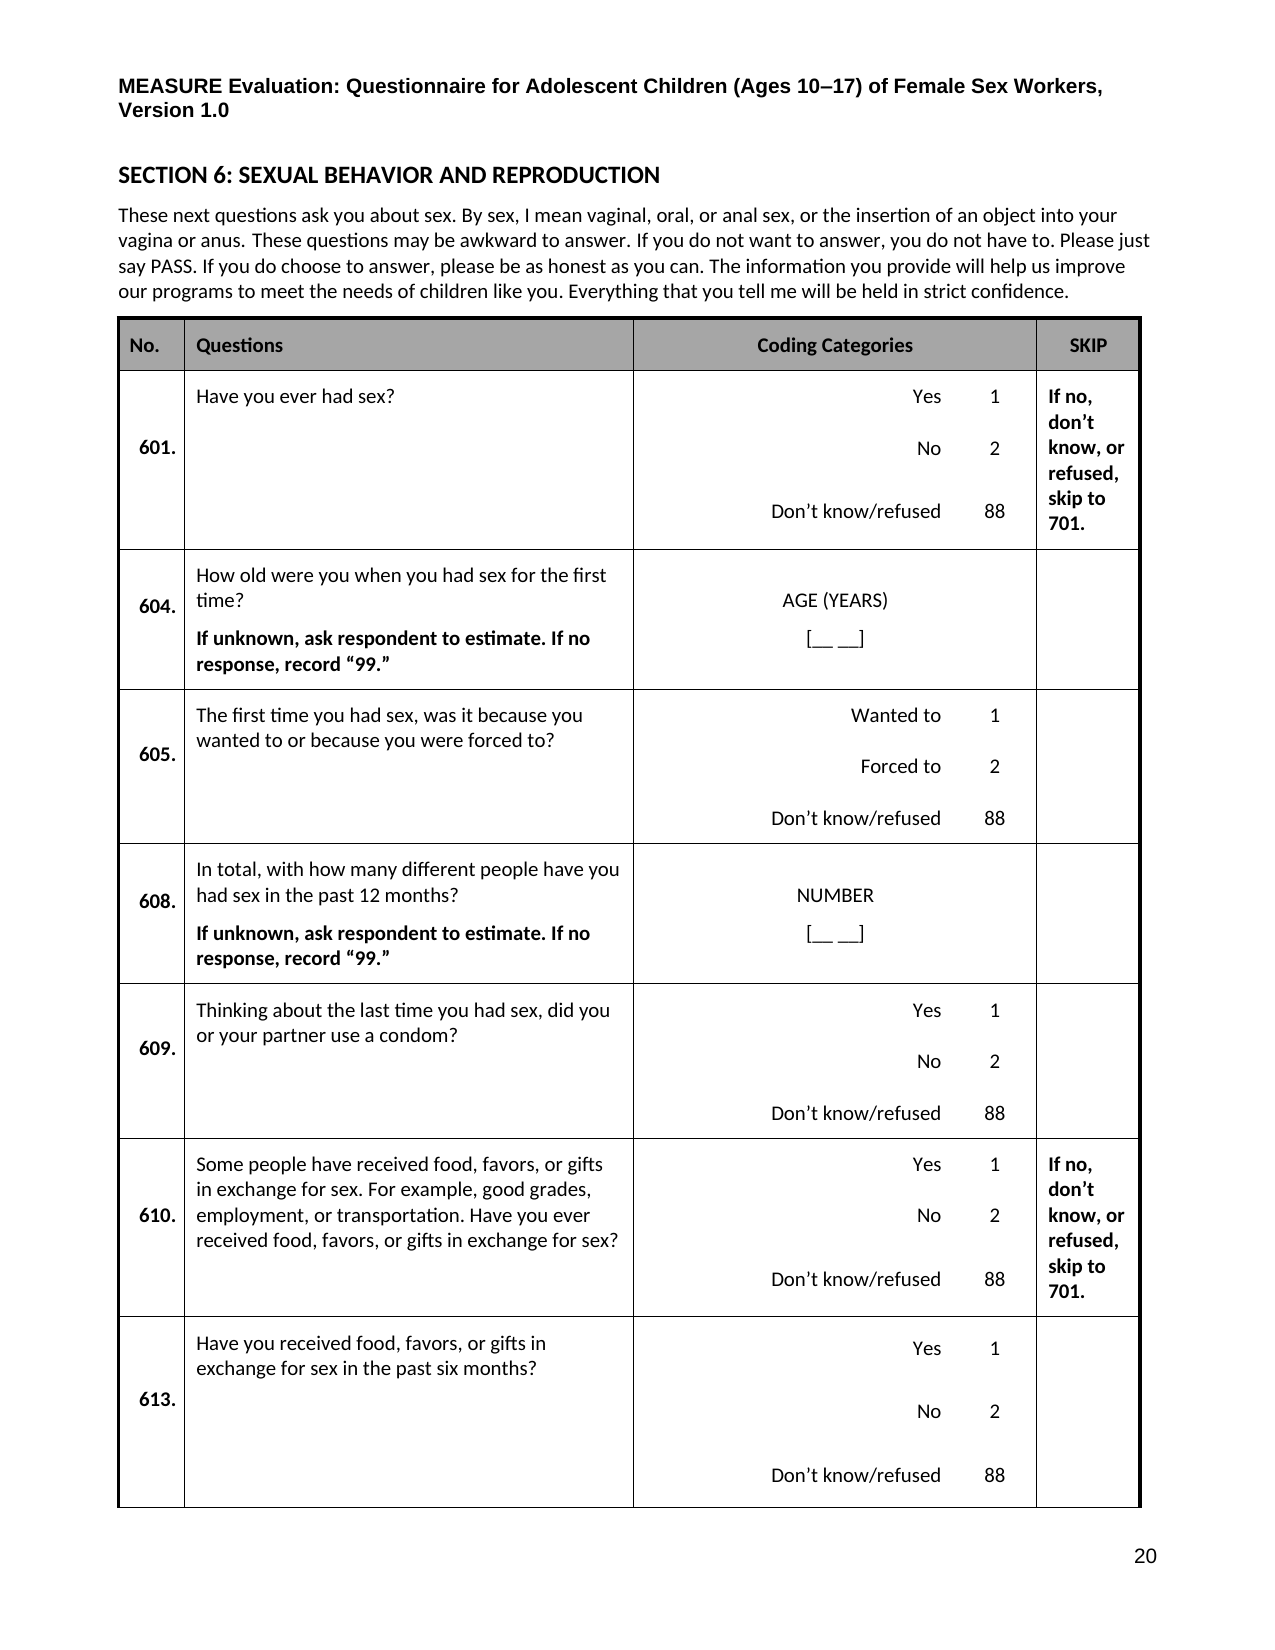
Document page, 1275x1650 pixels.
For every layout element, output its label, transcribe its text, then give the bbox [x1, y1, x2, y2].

table_cell 1 [953, 1317, 1036, 1379]
table_cell Don’t know/refused [634, 792, 952, 843]
table_cell No [634, 1035, 952, 1086]
table_cell 88 [953, 792, 1036, 843]
table_cell Don’t know/refused [634, 1241, 952, 1316]
table_cell [120, 984, 184, 1138]
table_cell [120, 1317, 184, 1507]
table_cell Forced to [634, 740, 952, 792]
table_cell Have you received food, favors, or gifts in exchange for sex in the past six months? [185, 1317, 633, 1507]
table_header No. [120, 320, 184, 370]
table_cell Some people have received food, favors, or gifts in exchange for sex. For example, good grades, employment, or transportation. Have you ever received food, favors, or gifts in exchange for sex? [185, 1139, 633, 1316]
table_cell Don’t know/refused [634, 1441, 952, 1507]
table_cell [1037, 1317, 1138, 1507]
text SECTION 6: SEXUAL BEHAVIOR AND REPRODUCTION [118, 159, 1157, 190]
table_cell How old were you when you had sex for the first time? If unknown, ask respondent to estimate. If no response, record “99.” [185, 550, 633, 689]
table_cell 2 [953, 1035, 1036, 1086]
table_cell 1 [953, 371, 1036, 421]
table_cell [120, 844, 184, 983]
table_cell Yes [634, 984, 952, 1035]
table_cell Have you ever had sex? [185, 371, 633, 548]
table_cell [1037, 984, 1138, 1138]
table_cell Don’t know/refused [634, 1086, 952, 1138]
table_cell 2 [953, 740, 1036, 792]
table_cell Don’t know/refused [634, 473, 952, 548]
table_cell If no, don’t know, or refused, skip to 701. [1037, 371, 1138, 548]
table_cell 1 [953, 984, 1036, 1035]
table_cell [120, 371, 184, 548]
table_cell [120, 1139, 184, 1316]
table_cell Yes [634, 1317, 952, 1379]
table_cell In total, with how many different people have you had sex in the past 12 months? If unknown, ask respondent to estimate. If no response, record “99.” [185, 844, 633, 983]
text These next questions ask you about sex. By sex, I mean vaginal, oral, or anal sex, or the insertion of an object into your vagina or anus. These questions may be awkward to answer. If you do not want to answer, you do not have to. Please just say PASS. If you do choose to answer, please be as honest as you can. The information you provide will help us improve our programs to meet the needs of children like you. Everything that you tell me will be held in strict confidence. [118, 202, 1157, 304]
table_cell If no, don’t know, or refused, skip to 701. [1037, 1139, 1138, 1316]
table_cell Thinking about the last time you had sex, did you or your partner use a condom? [185, 984, 633, 1138]
table_cell NUMBER [__ __] [634, 844, 1036, 983]
table_cell [1037, 690, 1138, 843]
table_cell Wanted to [634, 690, 952, 740]
table_cell 88 [953, 1441, 1036, 1507]
table_cell [1037, 550, 1138, 689]
table_cell 2 [953, 1379, 1036, 1441]
table_cell Yes [634, 1139, 952, 1189]
table_cell 88 [953, 473, 1036, 548]
table_cell [1037, 844, 1138, 983]
table_cell The first time you had sex, was it because you wanted to or because you were forced to? [185, 690, 633, 843]
table_cell AGE (YEARS) [__ __] [634, 550, 1036, 689]
table_cell 2 [953, 421, 1036, 473]
table_cell Yes [634, 371, 952, 421]
table_cell 2 [953, 1189, 1036, 1241]
table_cell 1 [953, 690, 1036, 740]
table_cell No [634, 421, 952, 473]
table_cell No [634, 1189, 952, 1241]
table_cell 1 [953, 1139, 1036, 1189]
table_cell [120, 550, 184, 689]
table_cell 88 [953, 1241, 1036, 1316]
table_header SKIP [1037, 320, 1138, 370]
table_cell No [634, 1379, 952, 1441]
table_header Coding Categories [634, 320, 1036, 370]
table_header Questions [185, 320, 633, 370]
table_cell 88 [953, 1086, 1036, 1138]
table_cell [120, 690, 184, 843]
